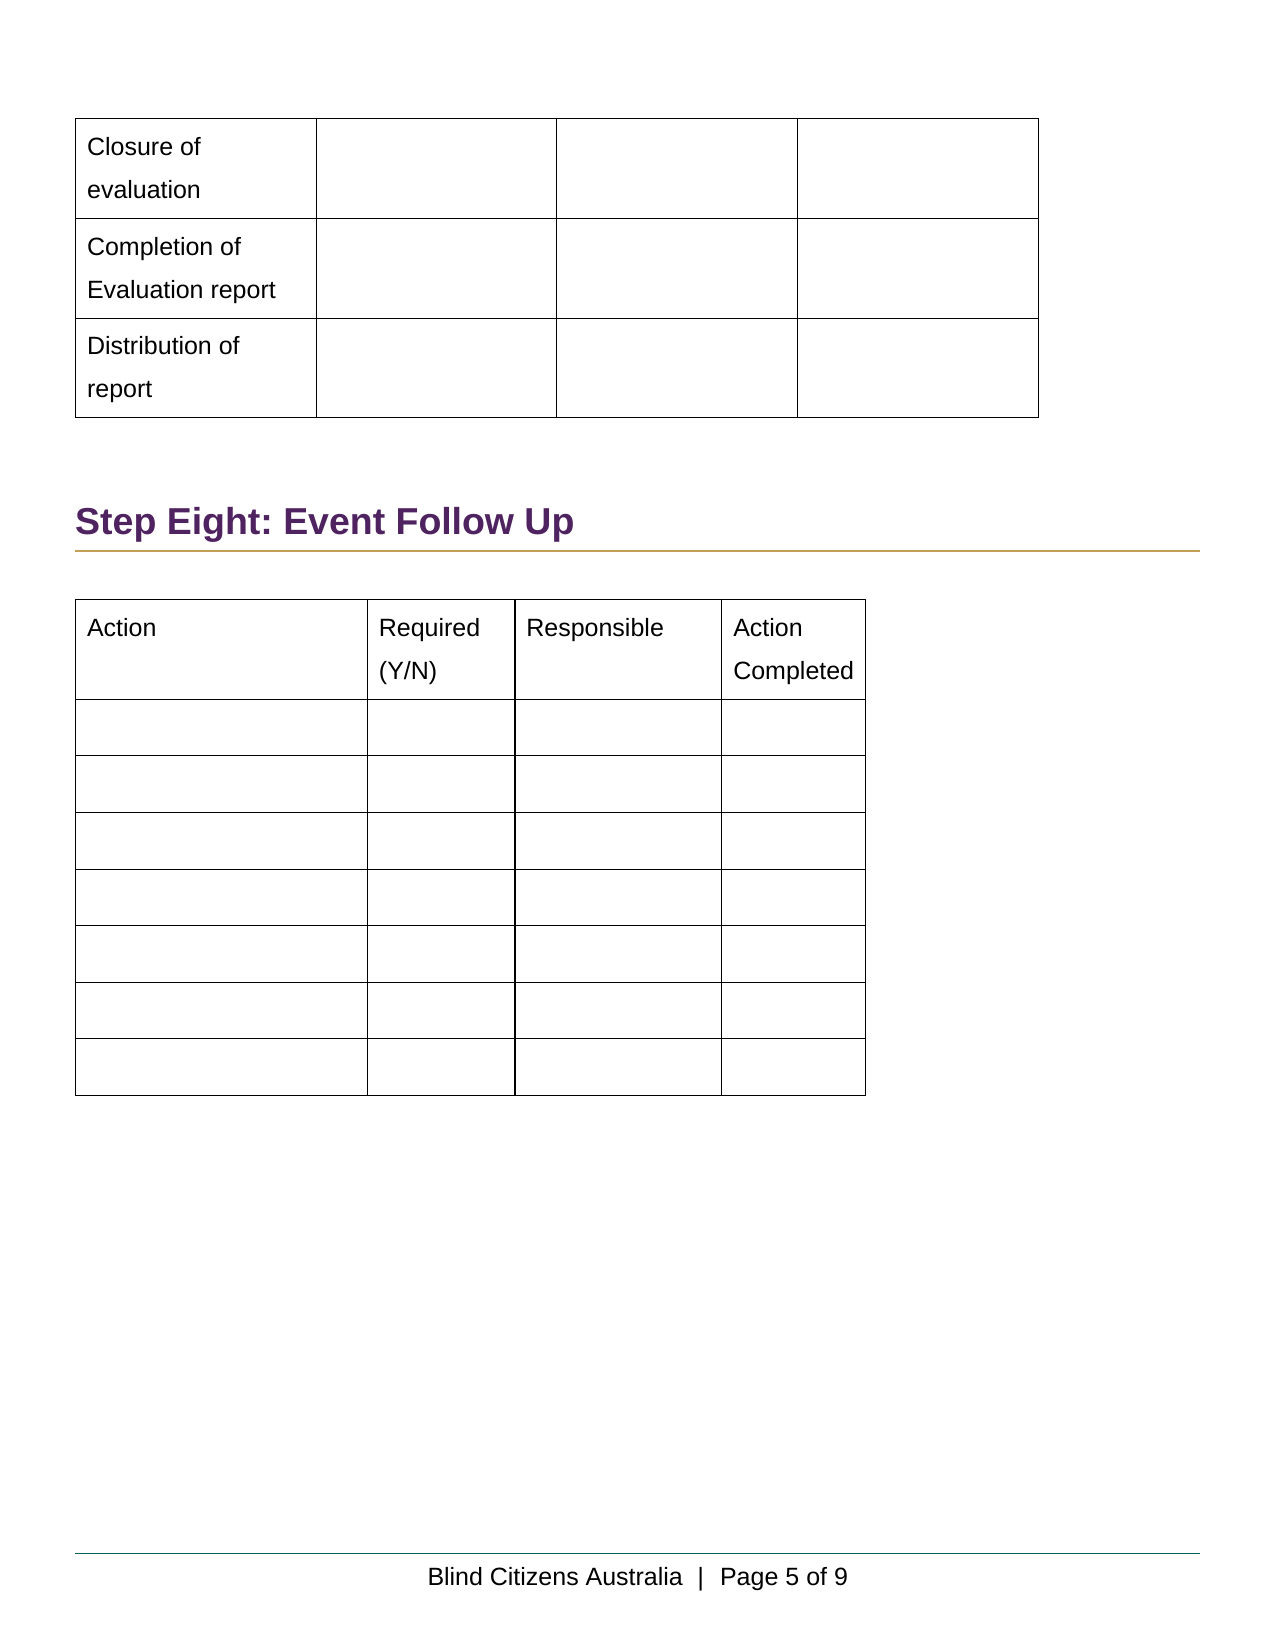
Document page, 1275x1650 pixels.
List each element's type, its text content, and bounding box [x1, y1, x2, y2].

table_cell [722, 983, 865, 1038]
table_cell [557, 119, 797, 218]
table_cell [516, 1039, 721, 1095]
table_cell Closure of evaluation [76, 119, 316, 218]
table_cell [557, 319, 797, 417]
table_cell [76, 813, 367, 868]
table_cell [368, 813, 514, 868]
table_cell [722, 870, 865, 925]
table_cell [516, 700, 721, 755]
table_header Responsible [516, 600, 721, 699]
table_cell [317, 219, 556, 318]
table_cell [798, 119, 1038, 218]
table_cell Distribution of report [76, 319, 316, 417]
table_cell [722, 700, 865, 755]
table_cell [368, 1039, 514, 1095]
table_cell [516, 756, 721, 812]
table_cell [722, 1039, 865, 1095]
table_cell [722, 926, 865, 982]
table_cell [368, 870, 514, 925]
table_cell [516, 983, 721, 1038]
table_cell [722, 813, 865, 868]
table_cell [368, 926, 514, 982]
table_cell [722, 756, 865, 812]
table_cell [557, 219, 797, 318]
table_cell [368, 756, 514, 812]
table_header Required (Y/N) [368, 600, 514, 699]
table_cell [76, 1039, 367, 1095]
table_cell [368, 983, 514, 1038]
table_cell [76, 926, 367, 982]
table_cell [76, 983, 367, 1038]
table_cell [798, 319, 1038, 417]
table_cell [516, 926, 721, 982]
table_cell [798, 219, 1038, 318]
table_cell [76, 870, 367, 925]
table_header Action Completed [722, 600, 865, 699]
table_cell [516, 870, 721, 925]
table_cell Completion of Evaluation report [76, 219, 316, 318]
table_cell [76, 700, 367, 755]
table_cell [368, 700, 514, 755]
table_cell [516, 813, 721, 868]
table_cell [76, 756, 367, 812]
table_header Action [76, 600, 367, 699]
table_cell [317, 119, 556, 218]
table_cell [317, 319, 556, 417]
subtitle Step Eight: Event Follow Up [75, 499, 1200, 550]
